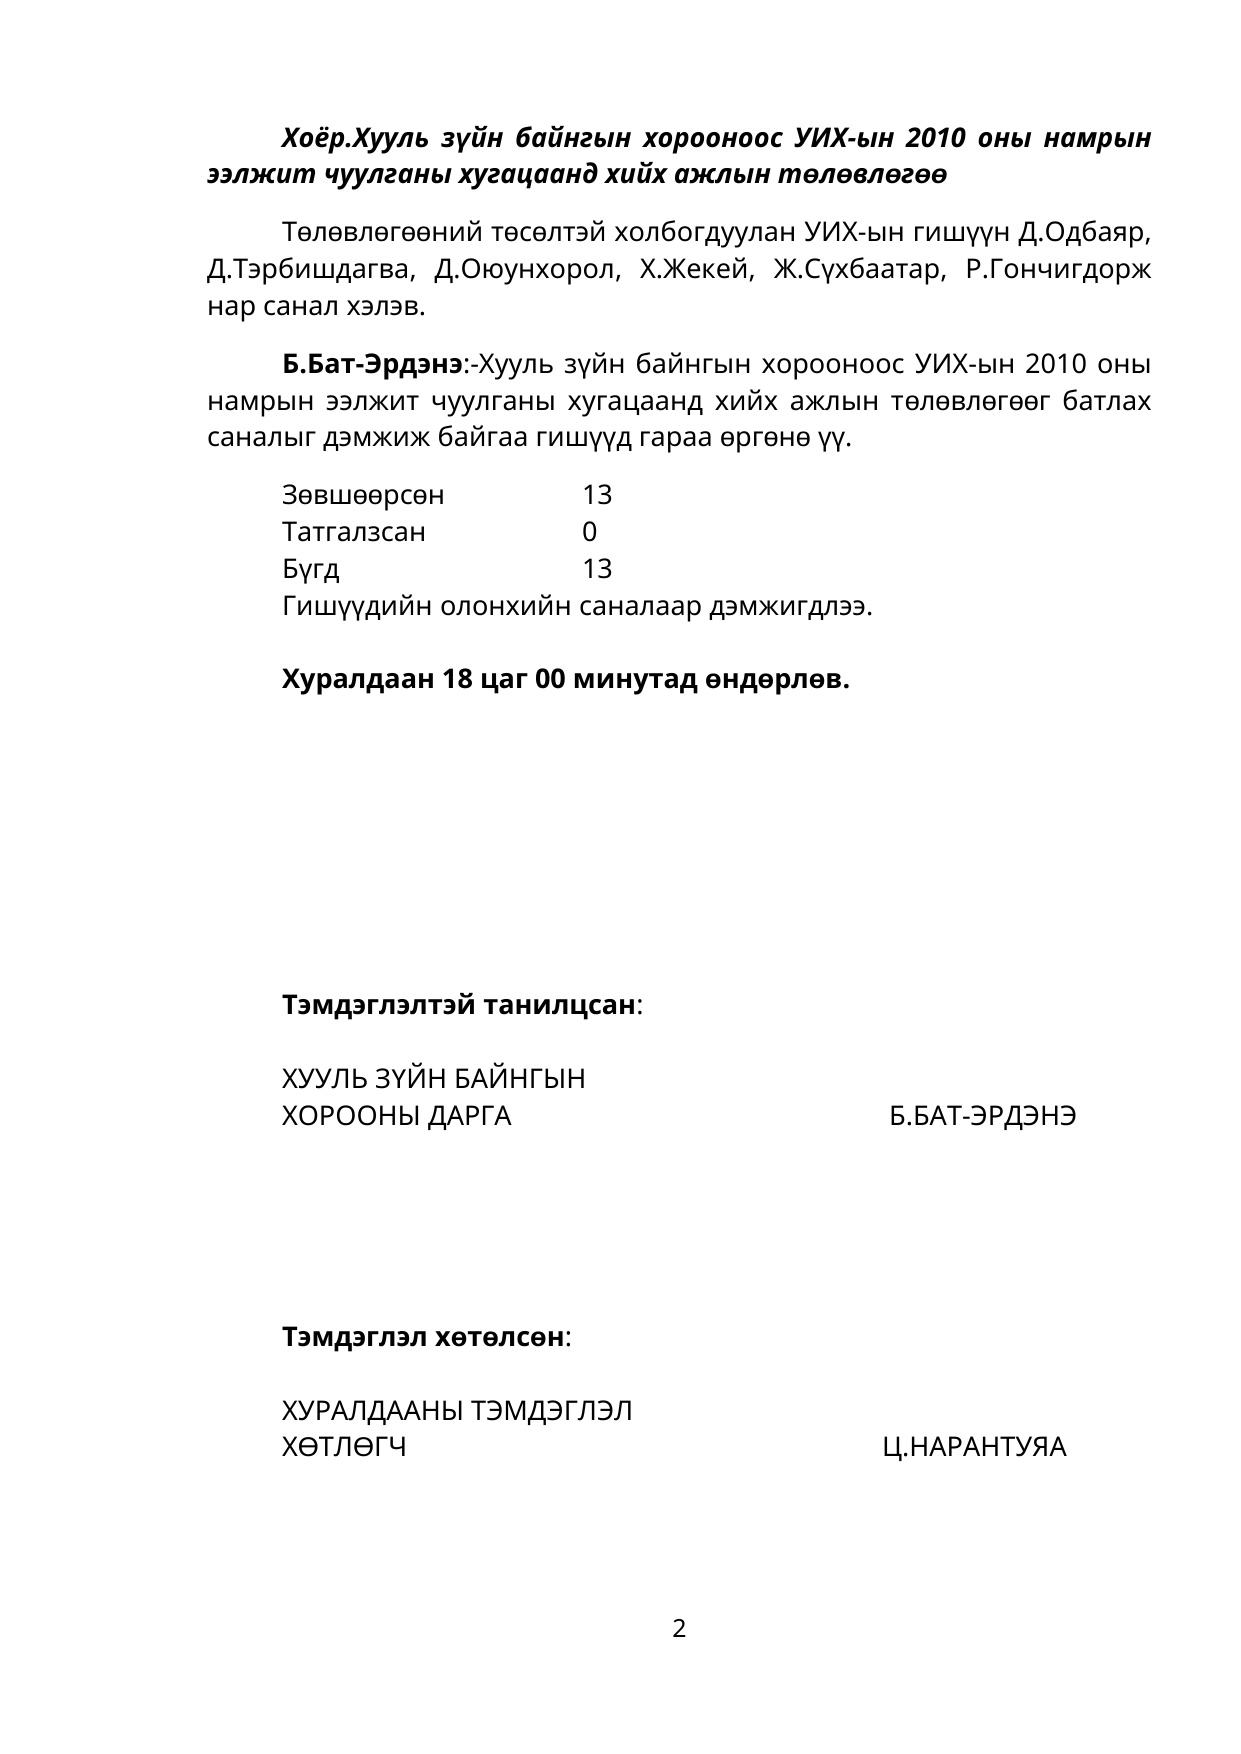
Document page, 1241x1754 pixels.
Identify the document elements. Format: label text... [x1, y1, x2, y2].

text Зөвшөөрсөн 13 [207, 476, 1152, 512]
text ХУРАЛДААНЫ ТЭМДЭГЛЭЛ [207, 1391, 1152, 1428]
text Хуралдаан 18 цаг 00 минутад өндөрлөв. [207, 660, 1152, 697]
text ХОРООНЫ ДАРГА Б.БАТ-ЭРДЭНЭ [207, 1096, 1152, 1133]
text Төлөвлөгөөний төсөлтэй холбогдуулан УИХ-ын гишүүн Д.Одбаяр, Д.Тэрбишдагва, Д.Оюунхорол, Х.Жекей, Ж.Сүхбаатар, Р.Гончигдорж нар санал хэлэв. [207, 213, 1152, 323]
text Хоёр.Хууль зүйн байнгын хорооноос УИХ-ын 2010 оны намрын ээлжит чуулганы хугацаанд хийх ажлын төлөвлөгөө [207, 118, 1152, 192]
text ХУУЛЬ ЗҮЙН БАЙНГЫН [207, 1059, 1152, 1096]
text Гишүүдийн олонхийн саналаар дэмжигдлээ. [207, 586, 1152, 623]
text Б.Бат-Эрдэнэ:-Хууль зүйн байнгын хорооноос УИХ-ын 2010 оны намрын ээлжит чуулганы хугацаанд хийх ажлын төлөвлөгөөг батлах саналыг дэмжиж байгаа гишүүд гараа өргөнө үү. [207, 344, 1152, 455]
text Бүгд 13 [207, 549, 1152, 586]
text ХӨТЛӨГЧ Ц.НАРАНТУЯА [207, 1428, 1152, 1465]
text Тэмдэглэл хөтөлсөн: [207, 1317, 1152, 1354]
text Тэмдэглэлтэй танилцсан: [207, 985, 1152, 1022]
text Татгалзсан 0 [207, 512, 1152, 549]
